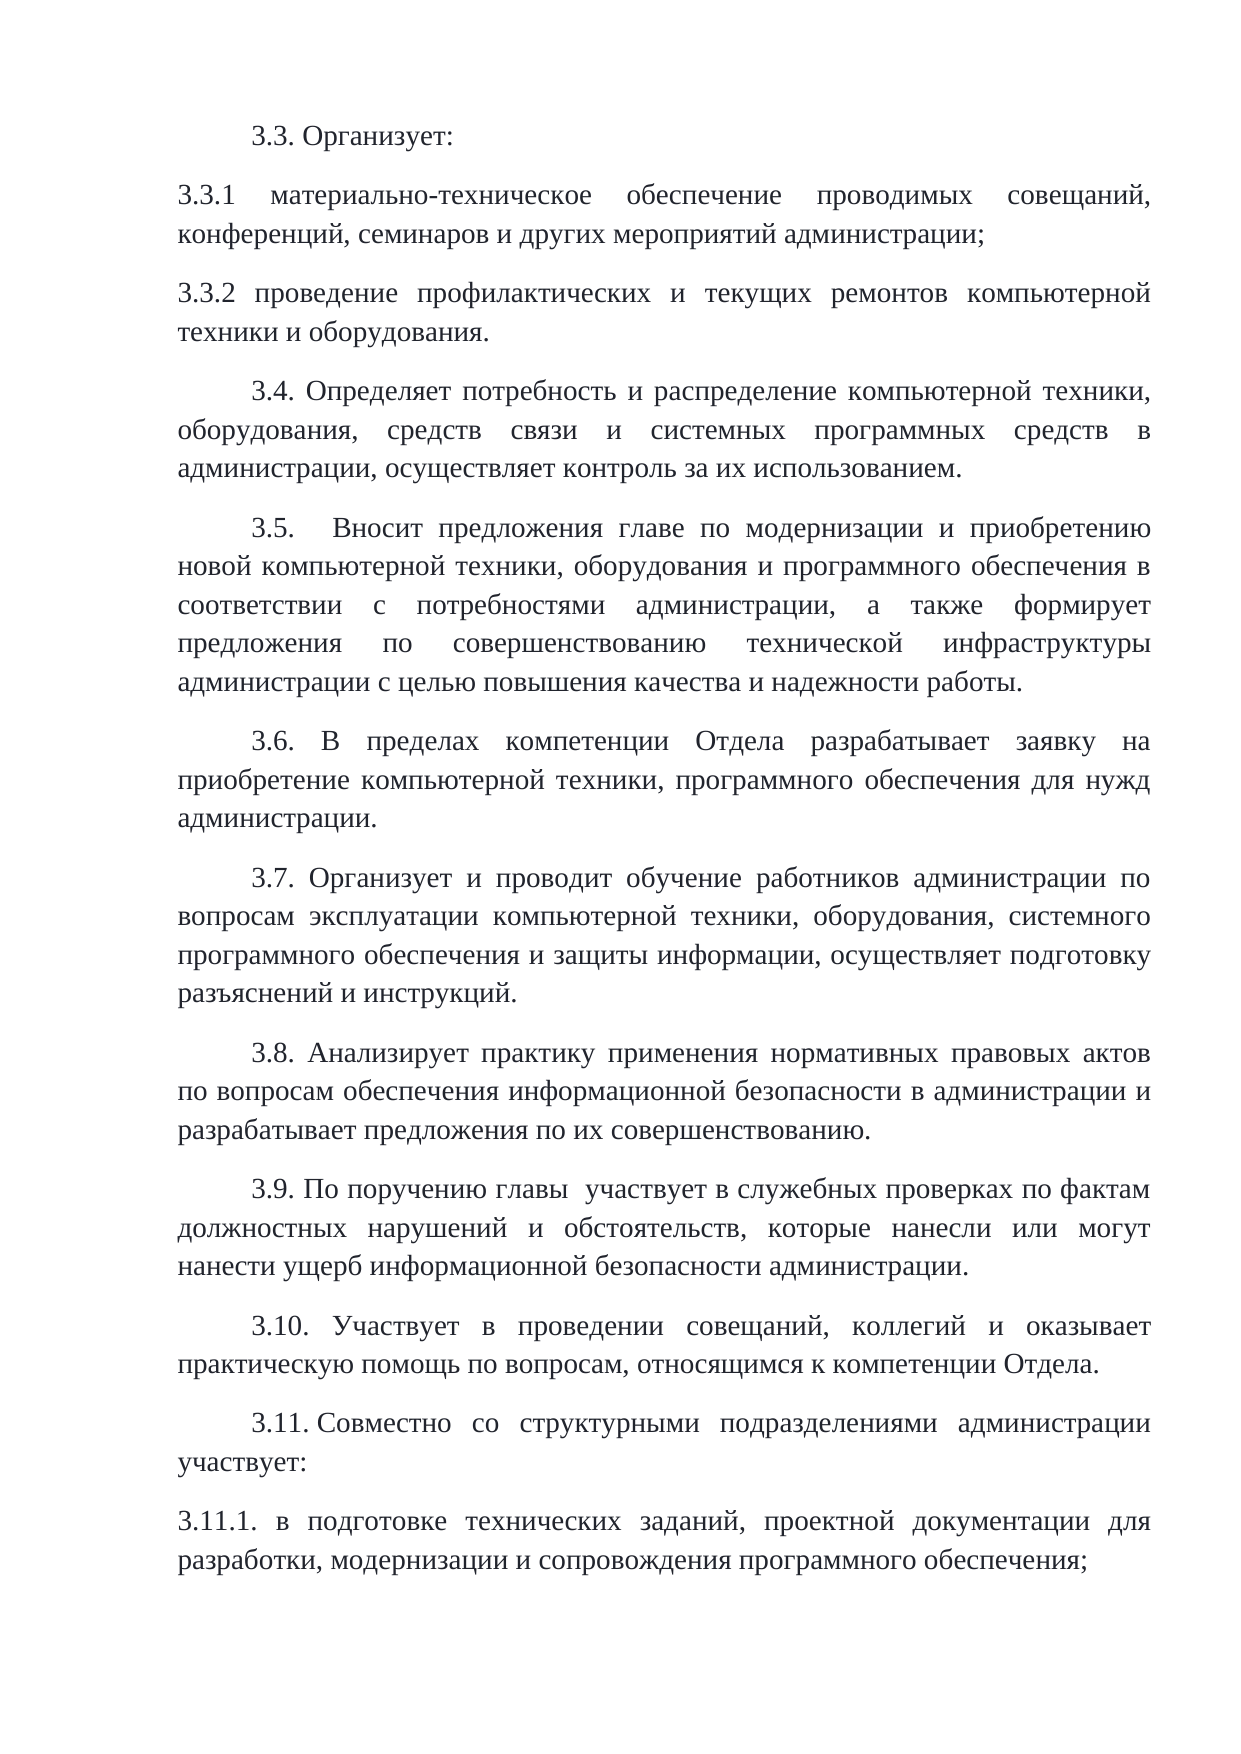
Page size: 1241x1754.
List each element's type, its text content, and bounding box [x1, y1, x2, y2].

text 3.11.1. в подготовке технических заданий, проектной документации для разработки, модернизации и сопровождения программного обеспечения; [177, 1503, 1152, 1576]
text 3.11. Совместно со структурными подразделениями администрации участвует: [177, 1406, 1152, 1478]
text 3.10. Участвует в проведении совещаний, коллегий и оказывает практическую помощь по вопросам, относящимся к компетенции Отдела. [177, 1308, 1152, 1380]
text 3.3.1 материально-техническое обеспечение проводимых совещаний, конференций, семинаров и других мероприятий администрации; [177, 177, 1152, 249]
text 3.8. Анализирует практику применения нормативных правовых актов по вопросам обеспечения информационной безопасности в администрации и разрабатывает предложения по их совершенствованию. [177, 1035, 1152, 1145]
text 3.3.2 проведение профилактических и текущих ремонтов компьютерной техники и оборудования. [177, 275, 1152, 347]
text 3.6. В пределах компетенции Отдела разрабатывает заявку на приобретение компьютерной техники, программного обеспечения для нужд администрации. [177, 723, 1152, 834]
text 3.3. Организует: [177, 118, 1152, 152]
text 3.7. Организует и проводит обучение работников администрации по вопросам эксплуатации компьютерной техники, оборудования, системного программного обеспечения и защиты информации, осуществляет подготовку разъяснений и инструкций. [177, 860, 1152, 1009]
text 3.9. По поручению главы участвует в служебных проверках по фактам должностных нарушений и обстоятельств, которые нанесли или могут нанести ущерб информационной безопасности администрации. [177, 1171, 1152, 1282]
text 3.4. Определяет потребность и распределение компьютерной техники, оборудования, средств связи и системных программных средств в администрации, осуществляет контроль за их использованием. [177, 373, 1152, 484]
text 3.5. Вносит предложения главе по модернизации и приобретению новой компьютерной техники, оборудования и программного обеспечения в соответствии с потребностями администрации, а также формирует предложения по совершенствованию технической инфраструктуры администрации с целью повышения качества и надежности работы. [177, 510, 1152, 697]
